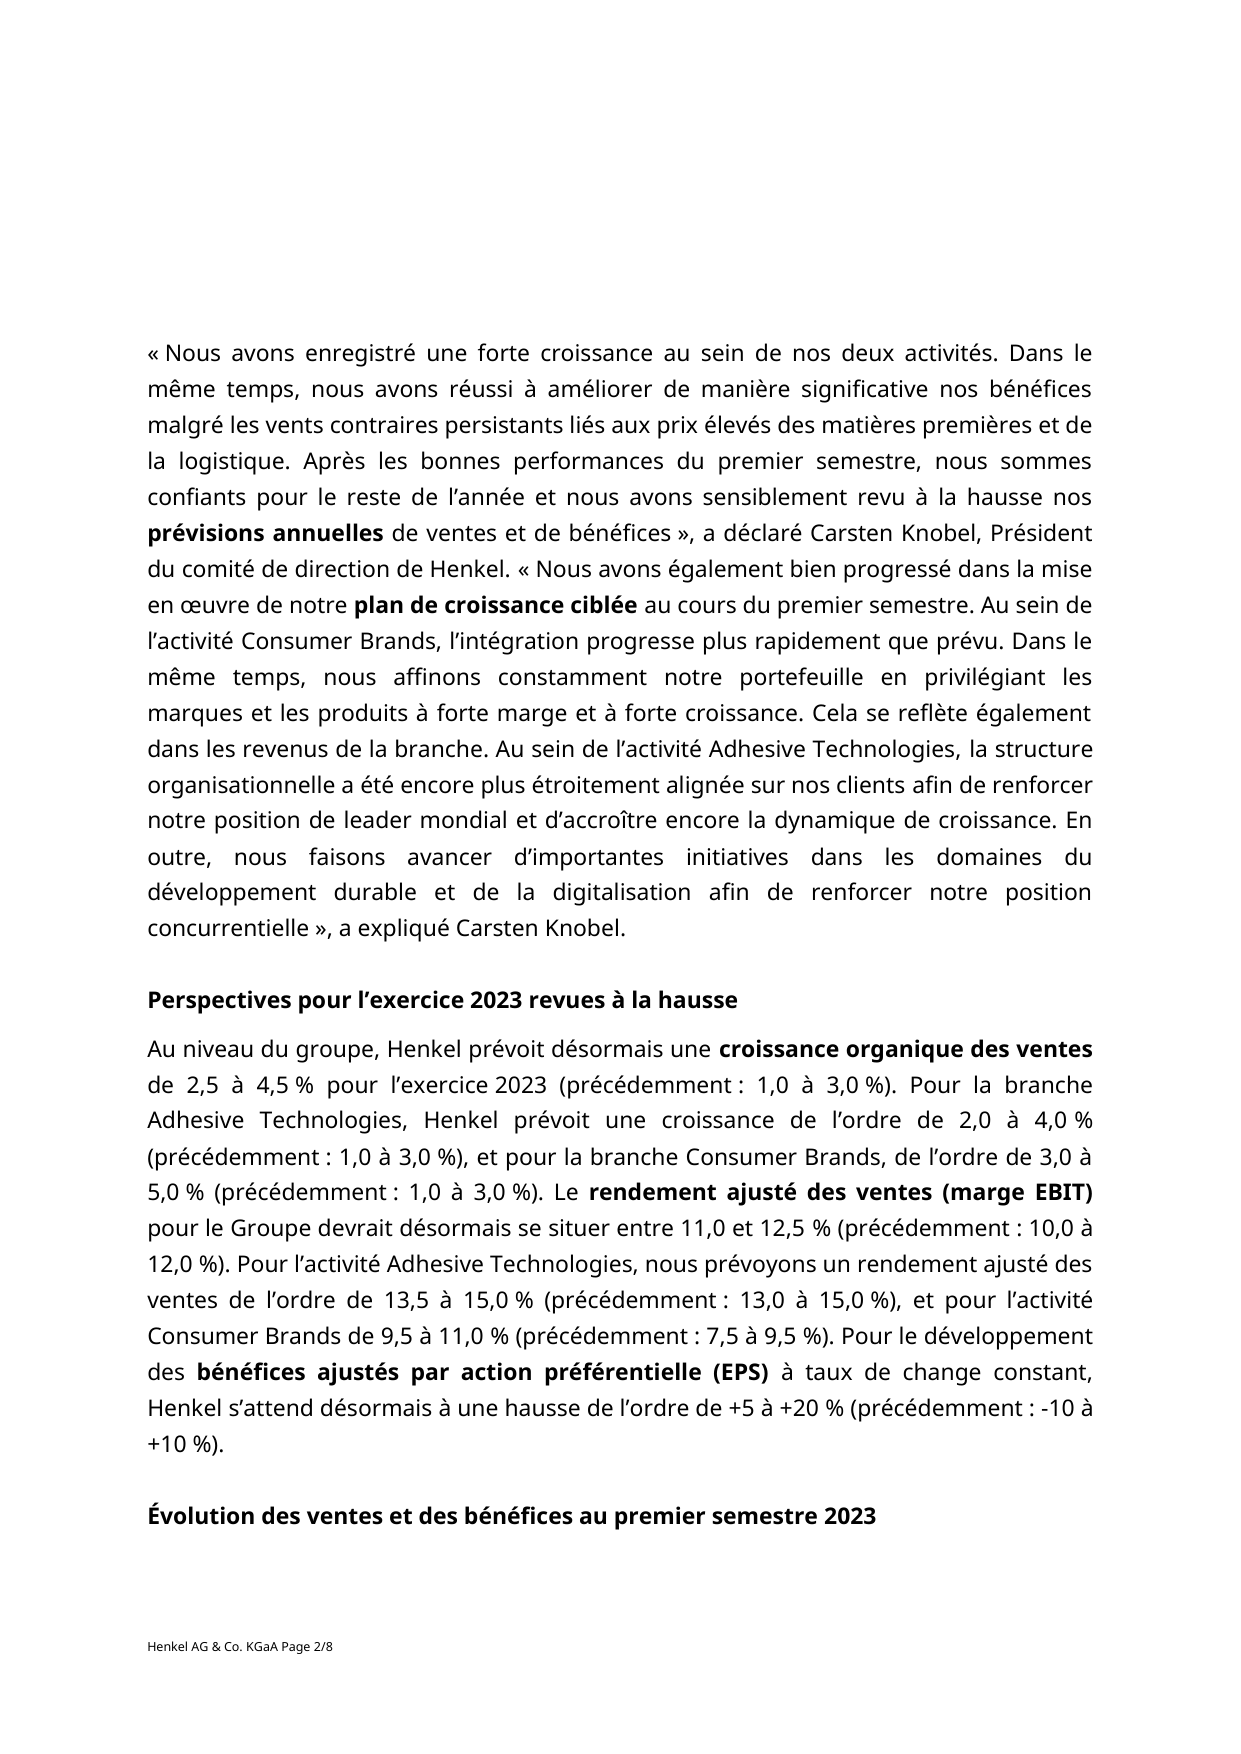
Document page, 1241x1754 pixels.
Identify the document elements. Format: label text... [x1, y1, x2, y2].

text Perspectives pour l’exercice 2023 revues à la hausse [147, 984, 1104, 1015]
text Évolution des ventes et des bénéfices au premier semestre 2023 [147, 1500, 1093, 1531]
text « Nous avons enregistré une forte croissance au sein de nos deux activités. Dans le même temps, nous avons réussi à améliorer de manière significative nos bénéfices malgré les vents contraires persistants liés aux prix élevés des matières premières et de la logistique. Après les bonnes performances du premier semestre, nous sommes confiants pour le reste de l’année et nous avons sensiblement revu à la hausse nos prévisions annuelles de ventes et de bénéfices », a déclaré Carsten Knobel, Président du comité de direction de Henkel. « Nous avons également bien progressé dans la mise en œuvre de notre plan de croissance ciblée au cours du premier semestre. Au sein de l’activité Consumer Brands, l’intégration progresse plus rapidement que prévu. Dans le même temps, nous affinons constamment notre portefeuille en privilégiant les marques et les produits à forte marge et à forte croissance. Cela se reflète également dans les revenus de la branche. Au sein de l’activité Adhesive Technologies, la structure organisationnelle a été encore plus étroitement alignée sur nos clients afin de renforcer notre position de leader mondial et d’accroître encore la dynamique de croissance. En outre, nous faisons avancer d’importantes initiatives dans les domaines du développement durable et de la digitalisation afin de renforcer notre position concurrentielle », a expliqué Carsten Knobel. [147, 337, 1093, 943]
text Au niveau du groupe, Henkel prévoit désormais une croissance organique des ventes de 2,5 à 4,5 % pour l’exercice 2023 (précédemment : 1,0 à 3,0 %). Pour la branche Adhesive Technologies, Henkel prévoit une croissance de l’ordre de 2,0 à 4,0 % (précédemment : 1,0 à 3,0 %), et pour la branche Consumer Brands, de l’ordre de 3,0 à 5,0 % (précédemment : 1,0 à 3,0 %). Le rendement ajusté des ventes (marge EBIT) pour le Groupe devrait désormais se situer entre 11,0 et 12,5 % (précédemment : 10,0 à 12,0 %). Pour l’activité Adhesive Technologies, nous prévoyons un rendement ajusté des ventes de l’ordre de 13,5 à 15,0 % (précédemment : 13,0 à 15,0 %), et pour l’activité Consumer Brands de 9,5 à 11,0 % (précédemment : 7,5 à 9,5 %). Pour le développement des bénéfices ajustés par action préférentielle (EPS) à taux de change constant, Henkel s’attend désormais à une hausse de l’ordre de +5 à +20 % (précédemment : -10 à +10 %). [147, 1033, 1093, 1459]
